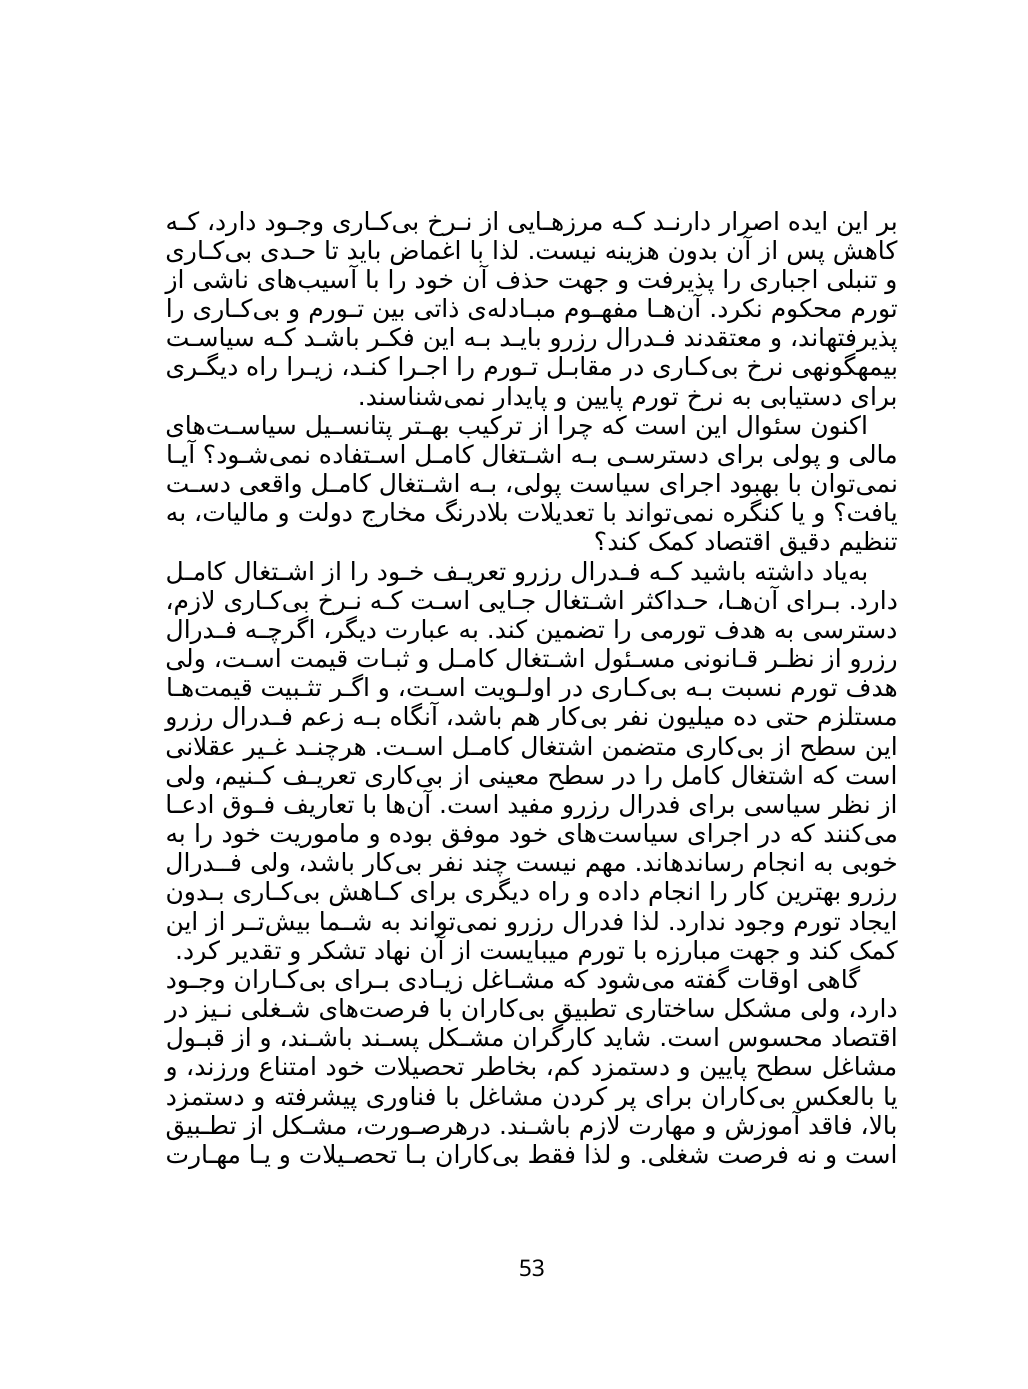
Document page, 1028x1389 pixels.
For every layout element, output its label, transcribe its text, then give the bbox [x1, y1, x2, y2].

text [165, 207, 898, 411]
text اکنون سئوال این است که چرا از ترکیب بهتر پتانسیل سیاست‌های مالی و پولی برای دسترسی به اشتغال کامل استفاده نمی‌شود؟ آیا نمی‌توان با بهبود اجرای سیاست پولی، به اشتغال کامل واقعی دست یافت؟ و یا کنگره نمی‌تواند با تعدیلات بلادرنگ مخارج دولت و مالیات، به تنظیم دقیق اقتصاد کمک کند؟ [165, 411, 898, 557]
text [165, 965, 898, 1169]
text به‌یاد داشته باشید که فدرال رزرو تعریف خود را از اشتغال کامل دارد. برای آن‌ها، حداکثر اشتغال جایی است که نرخ بی‌کاری لازم، دسترسی به هدف تورمی را تضمین کند. به عبارت دیگر، اگرچه فدرال رزرو از نظر قانونی مسئول اشتغال کامل و ثبات قیمت است، ولی هدف تورم نسبت به بی‌کاری در اولویت است، و اگر تثبیت قیمت‌ها مستلزم حتی ده میلیون نفر بی‌کار هم باشد، آنگاه به زعم فدرال رزرو این سطح از بی‌کاری متضمن اشتغال کامل است. هرچند غیر عقلانی است که اشتغال کامل را در سطح معینی از بی‌کاری تعریف کنیم، ولی از نظر سیاسی برای فدرال رزرو مفید است. آن‌ها با تعاریف فوق ادعا می‌کنند که در اجرای سیاست‌های خود موفق بوده و ماموریت خود را به خوبی به انجام رساندهاند. مهم نیست چند نفر بی‌کار باشد، ولی فدرال رزرو بهترین کار را انجام داده و راه دیگری برای کاهش بی‌کاری بدون ایجاد تورم وجود ندارد. لذا فدرال رزرو نمی‌تواند به شما بیش‌تر از این کمک کند و جهت مبارزه با تورم میبایست از آن نهاد تشکر و تقدیر کرد. [165, 557, 898, 965]
